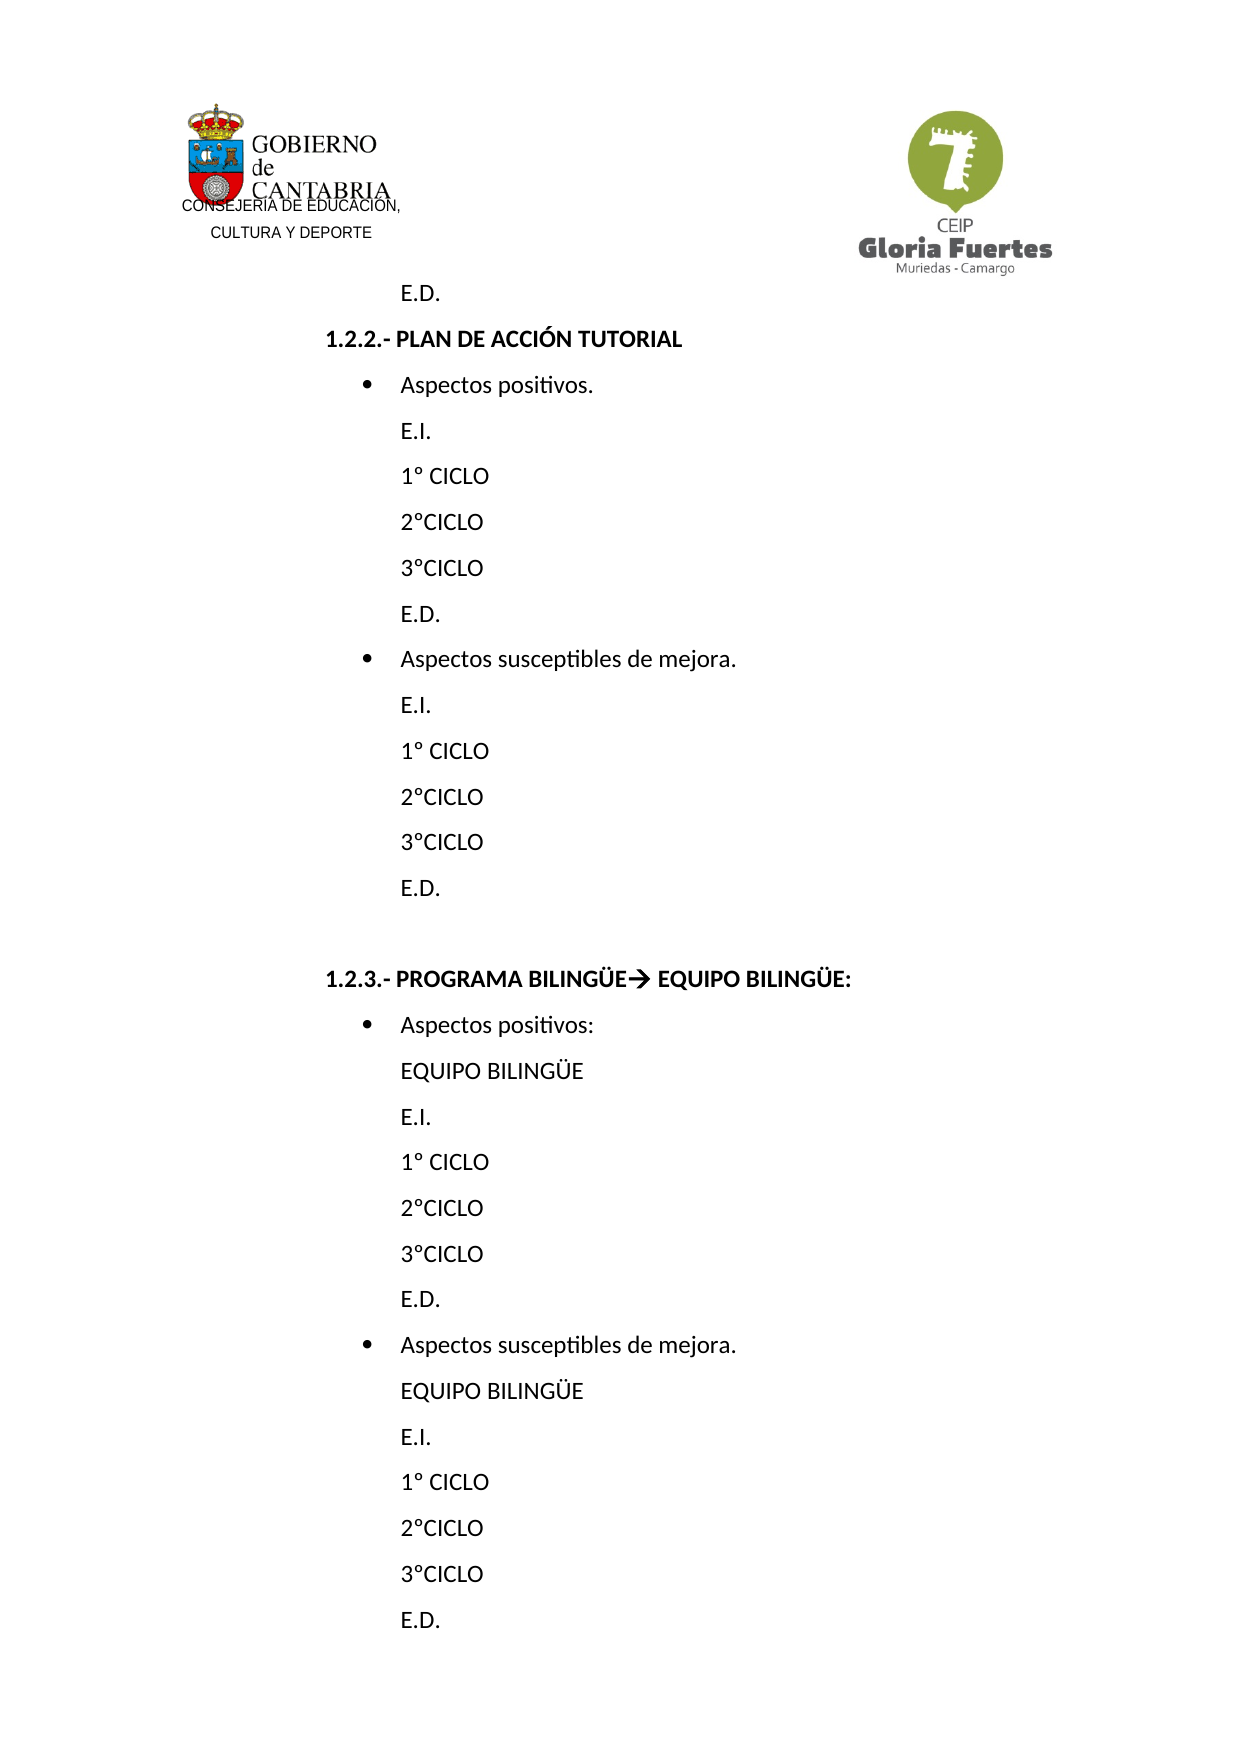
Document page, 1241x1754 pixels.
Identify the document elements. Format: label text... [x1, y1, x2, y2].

list 1º CICLO [400, 461, 1063, 491]
list E.D. [400, 598, 1063, 628]
picture [184, 102, 394, 209]
list E.D. [400, 872, 1063, 903]
text 1.2.3.- PROGRAMA BILINGÜE EQUIPO BILINGÜE: [251, 963, 1063, 994]
list E.D. [400, 278, 1063, 308]
list E.I. [400, 415, 1063, 445]
list 3ºCICLO [400, 826, 1063, 857]
list E.D. [400, 1604, 1063, 1634]
picture [194, 201, 202, 209]
picture [376, 201, 384, 209]
list Aspectos positivos: [363, 1009, 1063, 1040]
list 2ºCICLO [400, 1192, 1063, 1223]
list 2ºCICLO [400, 1512, 1063, 1543]
list 3ºCICLO [400, 1238, 1063, 1268]
list 3ºCICLO [400, 552, 1063, 582]
list 1º CICLO [400, 735, 1063, 765]
text 1.2.2.- PLAN DE ACCIÓN TUTORIAL [251, 323, 1063, 354]
list E.I. [400, 689, 1063, 720]
list Aspectos positivos. [363, 369, 1063, 399]
list 1º CICLO [400, 1146, 1063, 1177]
list 2ºCICLO [400, 781, 1063, 811]
list 1º CICLO [400, 1467, 1063, 1497]
list Aspectos susceptibles de mejora. [363, 1329, 1063, 1360]
picture [853, 102, 1058, 278]
picture [284, 201, 290, 209]
list Aspectos susceptibles de mejora. [363, 643, 1063, 674]
list E.D. [400, 1284, 1063, 1314]
list E.I. [400, 1101, 1063, 1131]
list EQUIPO BILINGÜE [400, 1055, 1063, 1086]
list 3ºCICLO [400, 1558, 1063, 1588]
picture [319, 201, 325, 209]
list 2ºCICLO [400, 506, 1063, 537]
list E.I. [400, 1421, 1063, 1451]
list EQUIPO BILINGÜE [400, 1375, 1063, 1406]
